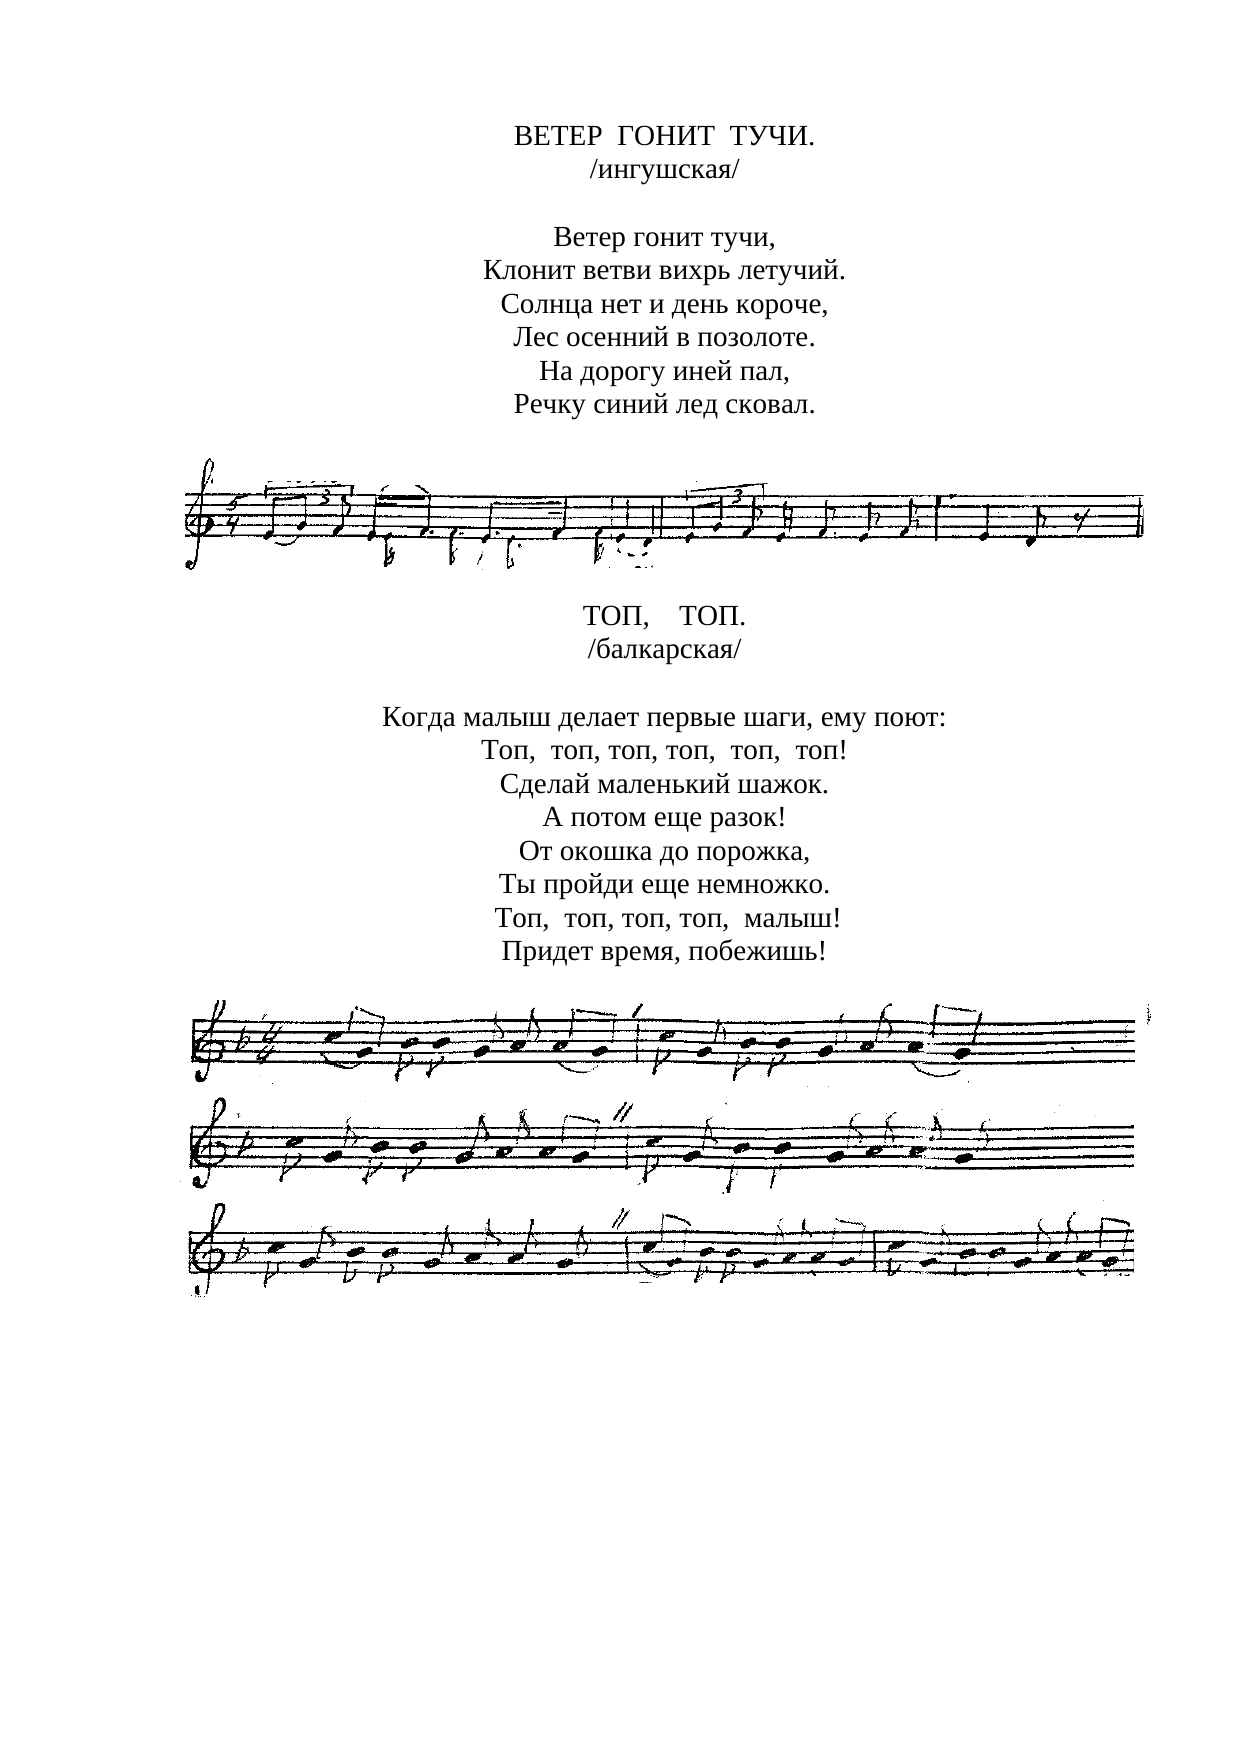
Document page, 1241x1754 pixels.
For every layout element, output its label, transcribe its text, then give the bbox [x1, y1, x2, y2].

text Придет время, побежишь! [177, 933, 1152, 967]
text /ингушская/ [177, 152, 1152, 185]
text Клонит ветви вихрь летучий. [177, 252, 1152, 286]
text Ты пройди еще немножко. [177, 866, 1152, 900]
picture [177, 453, 1152, 599]
text Лес осенний в позолоте. [177, 319, 1152, 353]
text А потом еще разок! [177, 799, 1152, 833]
text Речку синий лед сковал. [177, 386, 1152, 420]
text Солнца нет и день короче, [177, 286, 1152, 319]
text ТОП, ТОП. [177, 599, 1152, 632]
text Топ, топ, топ, топ, топ, топ! [177, 732, 1152, 766]
text Сделай маленький шажок. [177, 766, 1152, 799]
picture [177, 1000, 1152, 1309]
text Ветер гонит тучи, [177, 219, 1152, 252]
text Когда малыш делает первые шаги, ему поют: [177, 699, 1152, 732]
text От окошка до порожка, [177, 833, 1152, 866]
text ВЕТЕР ГОНИТ ТУЧИ. [177, 118, 1152, 152]
text Топ, топ, топ, топ, малыш! [177, 900, 1152, 933]
text На дорогу иней пал, [177, 353, 1152, 386]
text /балкарская/ [177, 632, 1152, 665]
